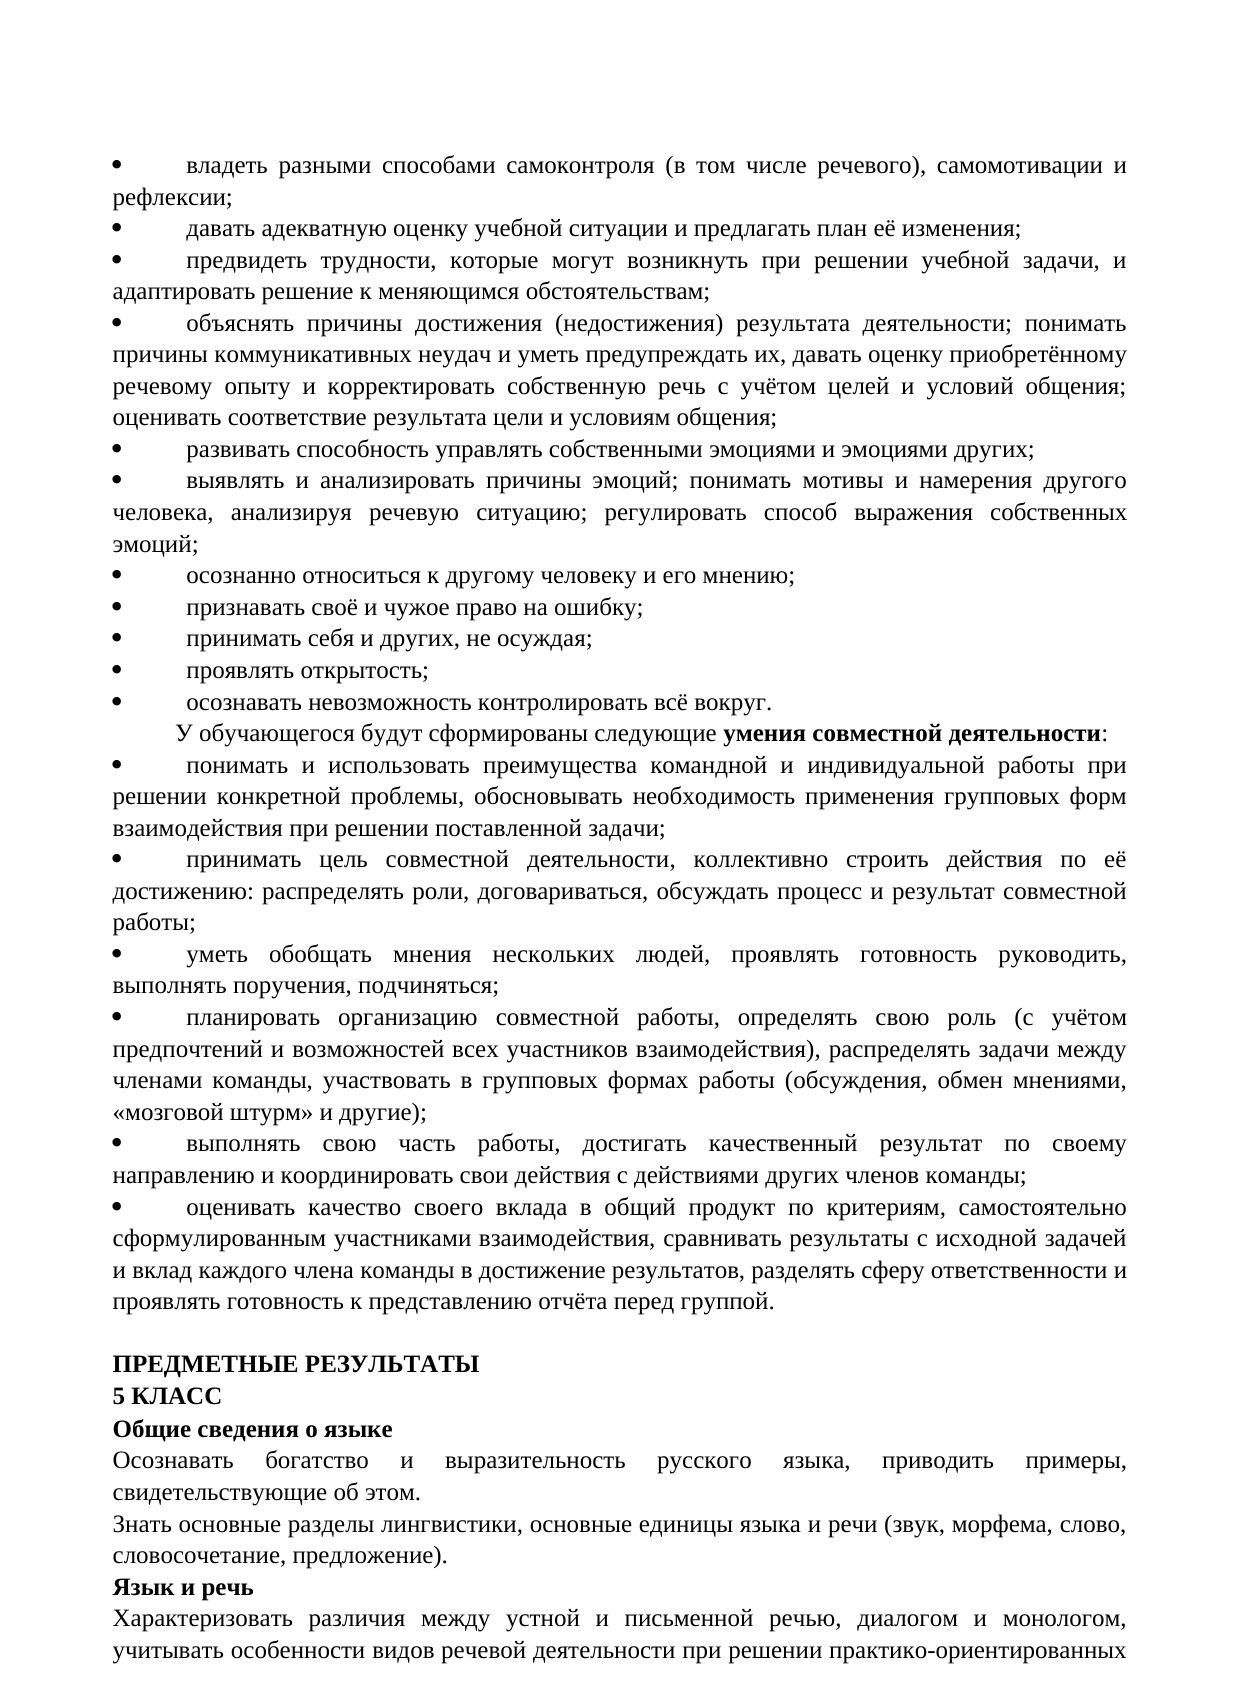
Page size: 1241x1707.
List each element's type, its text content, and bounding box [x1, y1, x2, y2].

list предвидеть трудности, которые могут возникнуть при решении учебной задачи, и адаптировать решение к меняющимся обстоятельствам; [112, 245, 1128, 305]
text 5 КЛАСС [112, 1381, 1128, 1410]
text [112, 1603, 1128, 1664]
list владеть разными способами самоконтроля (в том числе речевого), самомотивации и рефлексии; [112, 150, 1128, 210]
text ПРЕДМЕТНЫЕ РЕЗУЛЬТАТЫ [112, 1349, 1128, 1378]
list выявлять и анализировать причины эмоций; понимать мотивы и намерения другого человека, анализируя речевую ситуацию; регулировать способ выражения собственных эмоций; [112, 466, 1128, 557]
list признавать своё и чужое право на ошибку; [112, 592, 1128, 621]
text Осознавать богатство и выразительность русского языка, приводить примеры, свидетельствующие об этом. [112, 1446, 1128, 1506]
text Знать основные разделы лингвистики, основные единицы языка и речи (звук, морфема, слово, словосочетание, предложение). [112, 1509, 1128, 1569]
list проявлять открытость; [112, 655, 1128, 684]
list планировать организацию совместной работы, определять свою роль (с учётом предпочтений и возможностей всех участников взаимодействия), распределять задачи между членами команды, участвовать в групповых формах работы (обсуждения, обмен мнениями, «мозговой штурм» и другие); [112, 1002, 1128, 1126]
list понимать и использовать преимущества командной и индивидуальной работы при решении конкретной проблемы, обосновывать необходимость применения групповых форм взаимодействия при решении поставленной задачи; [112, 750, 1128, 842]
list выполнять свою часть работы, достигать качественный результат по своему направлению и координировать свои действия с действиями других членов команды; [112, 1128, 1128, 1189]
text У обучающегося будут сформированы следующие умения совместной деятельности: [112, 718, 1128, 747]
list осознавать невозможность контролировать всё вокруг. [112, 687, 1128, 715]
list принимать цель совместной деятельности, коллективно строить действия по её достижению: распределять роли, договариваться, обсуждать процесс и результат совместной работы; [112, 844, 1128, 936]
list уметь обобщать мнения нескольких людей, проявлять готовность руководить, выполнять поручения, подчиняться; [112, 939, 1128, 999]
text Общие сведения о языке [112, 1414, 1128, 1443]
list оценивать качество своего вклада в общий продукт по критериям, самостоятельно сформулированным участниками взаимодействия, сравнивать результаты с исходной задачей и вклад каждого члена команды в достижение результатов, разделять сферу ответственности и проявлять готовность к представлению отчёта перед группой. [112, 1192, 1128, 1315]
list принимать себя и других, не осуждая; [112, 623, 1128, 652]
list осознанно относиться к другому человеку и его мнению; [112, 560, 1128, 589]
text Язык и речь [112, 1572, 1128, 1601]
list развивать способность управлять собственными эмоциями и эмоциями других; [112, 434, 1128, 463]
list объяснять причины достижения (недостижения) результата деятельности; понимать причины коммуникативных неудач и уметь предупреждать их, давать оценку приобретённому речевому опыту и корректировать собственную речь с учётом целей и условий общения; оценивать соответствие результата цели и условиям общения; [112, 308, 1128, 431]
list давать адекватную оценку учебной ситуации и предлагать план её изменения; [112, 213, 1128, 242]
